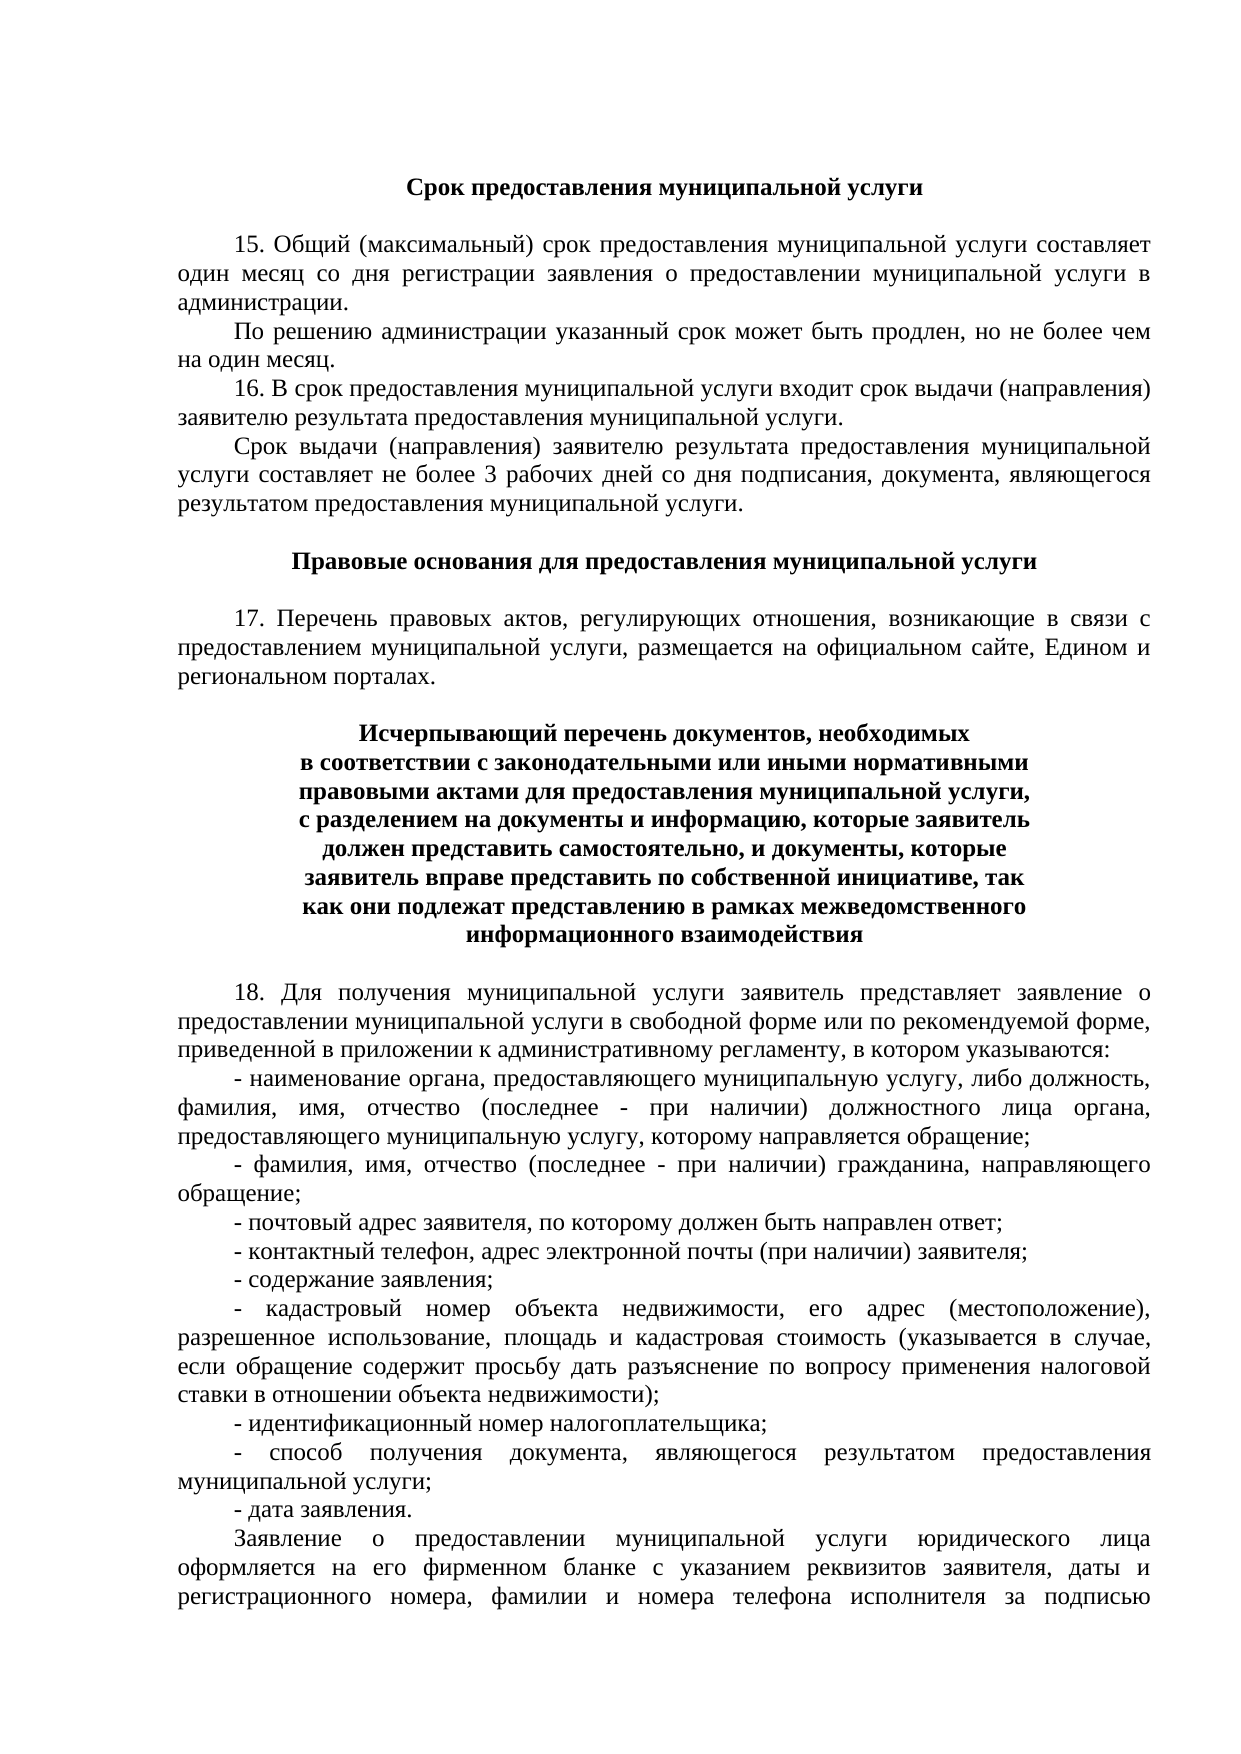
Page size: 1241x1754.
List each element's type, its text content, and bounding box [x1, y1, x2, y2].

text Правовые основания для предоставления муниципальной услуги [177, 546, 1152, 574]
text - способ получения документа, являющегося результатом предоставления муниципальной услуги; [177, 1437, 1152, 1494]
text 17. Перечень правовых актов, регулирующих отношения, возникающие в связи с предоставлением муниципальной услуги, размещается на официальном сайте, Едином и региональном порталах. [177, 603, 1152, 689]
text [177, 1523, 1152, 1609]
text - почтовый адрес заявителя, по которому должен быть направлен ответ; [177, 1207, 1152, 1236]
text - содержание заявления; [177, 1264, 1152, 1293]
text - фамилия, имя, отчество (последнее - при наличии) гражданина, направляющего обращение; [177, 1149, 1152, 1207]
text правовыми актами для предоставления муниципальной услуги, [177, 776, 1152, 804]
text Срок предоставления муниципальной услуги [177, 172, 1152, 201]
text заявитель вправе представить по собственной инициативе, так [177, 862, 1152, 891]
text Срок выдачи (направления) заявителю результата предоставления муниципальной услуги составляет не более 3 рабочих дней со дня подписания, документа, являющегося результатом предоставления муниципальной услуги. [177, 431, 1152, 517]
text По решению администрации указанный срок может быть продлен, но не более чем на один месяц. [177, 316, 1152, 373]
text как они подлежат представлению в рамках межведомственного [177, 891, 1152, 919]
text 16. В срок предоставления муниципальной услуги входит срок выдачи (направления) заявителю результата предоставления муниципальной услуги. [177, 373, 1152, 431]
text - контактный телефон, адрес электронной почты (при наличии) заявителя; [177, 1236, 1152, 1264]
text - наименование органа, предоставляющего муниципальную услугу, либо должность, фамилия, имя, отчество (последнее - при наличии) должностного лица органа, предоставляющего муниципальную услугу, которому направляется обращение; [177, 1063, 1152, 1149]
text информационного взаимодействия [177, 919, 1152, 948]
text должен представить самостоятельно, и документы, которые [177, 833, 1152, 862]
text 18. Для получения муниципальной услуги заявитель представляет заявление о предоставлении муниципальной услуги в свободной форме или по рекомендуемой форме, приведенной в приложении к административному регламенту, в котором указываются: [177, 977, 1152, 1063]
text - идентификационный номер налогоплательщика; [177, 1408, 1152, 1437]
text - кадастровый номер объекта недвижимости, его адрес (местоположение), разрешенное использование, площадь и кадастровая стоимость (указывается в случае, если обращение содержит просьбу дать разъяснение по вопросу применения налоговой ставки в отношении объекта недвижимости); [177, 1293, 1152, 1408]
text Исчерпывающий перечень документов, необходимых [177, 718, 1152, 747]
text в соответствии с законодательными или иными нормативными [177, 747, 1152, 776]
text с разделением на документы и информацию, которые заявитель [177, 804, 1152, 833]
text - дата заявления. [177, 1494, 1152, 1523]
text 15. Общий (максимальный) срок предоставления муниципальной услуги составляет один месяц со дня регистрации заявления о предоставлении муниципальной услуги в администрации. [177, 229, 1152, 316]
